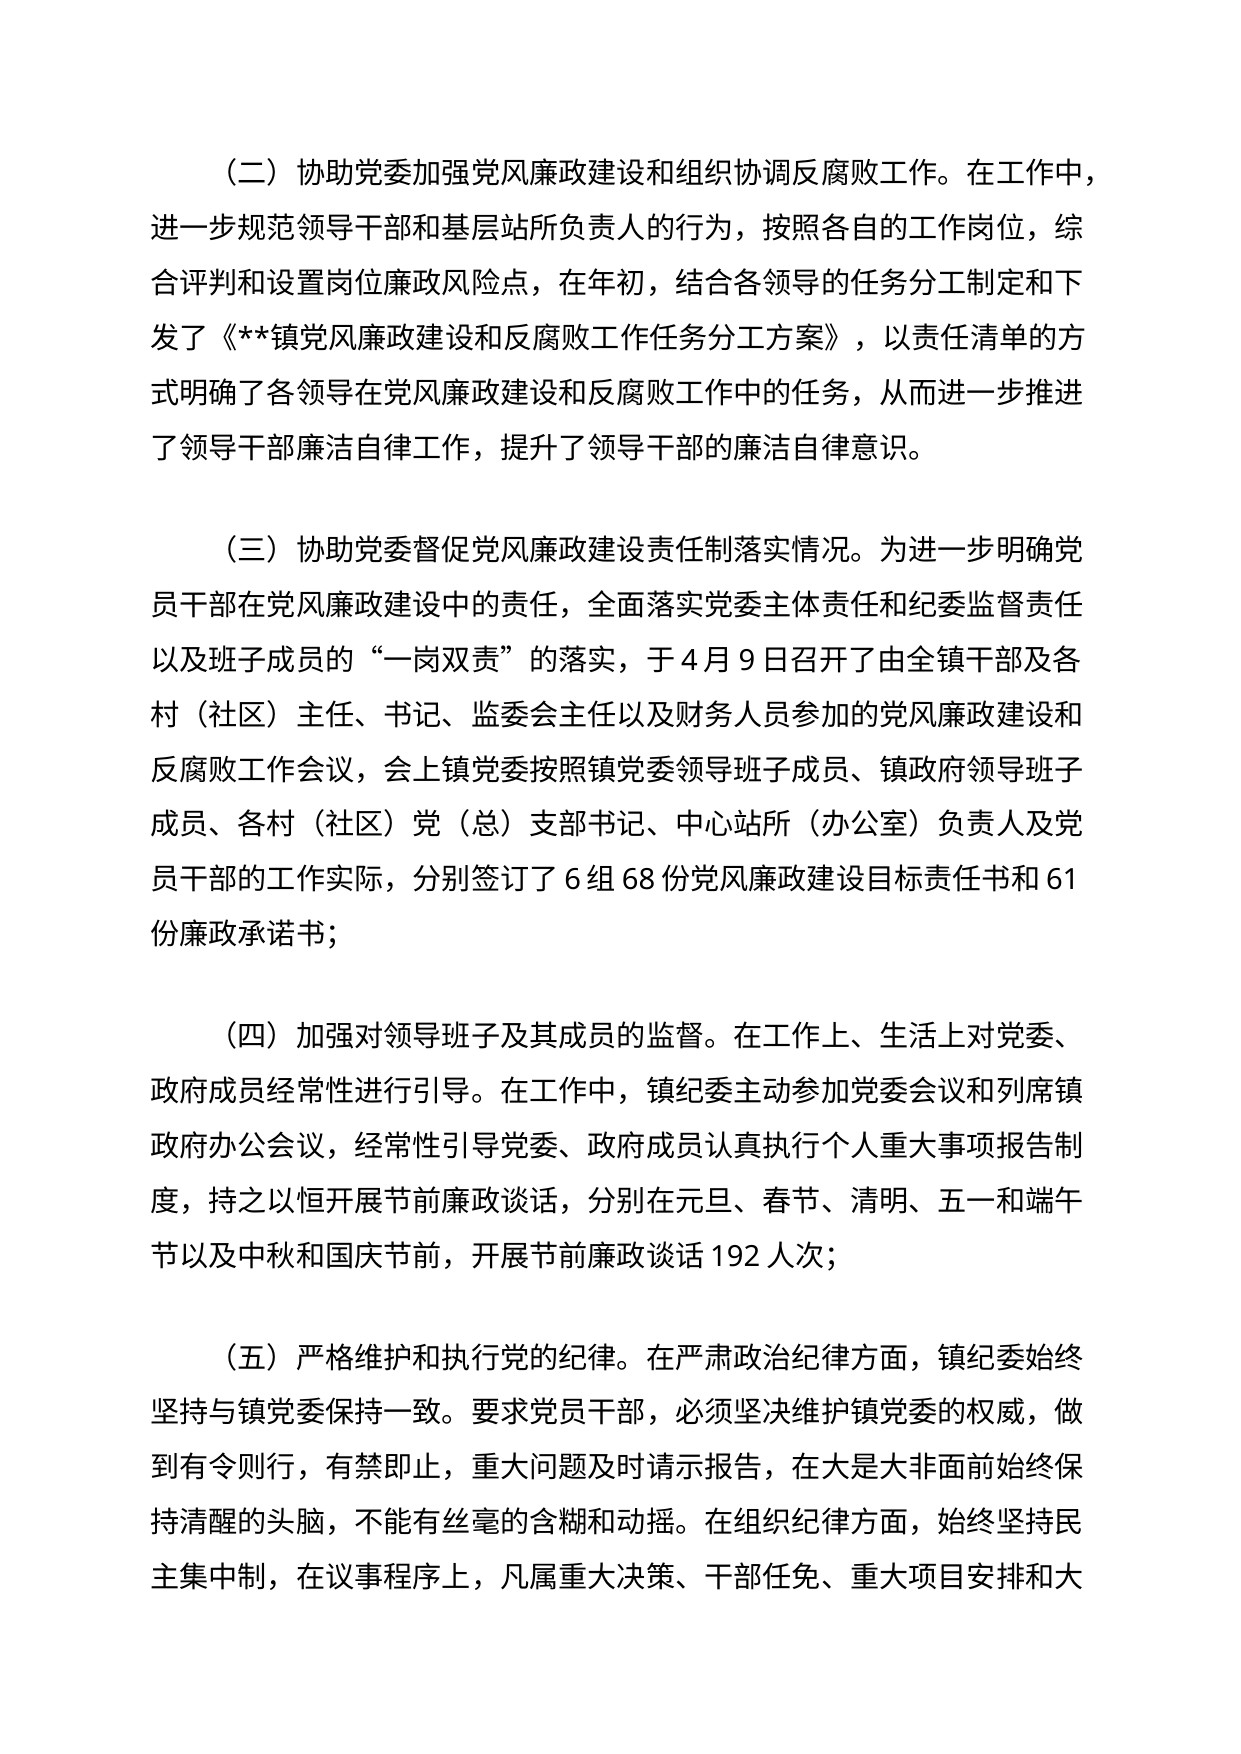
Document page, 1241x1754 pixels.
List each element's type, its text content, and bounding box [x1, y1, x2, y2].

text （四）加强对领导班子及其成员的监督。在工作上、生活上对党委、政府成员经常性进行引导。在工作中，镇纪委主动参加党委会议和列席镇政府办公会议，经常性引导党委、政府成员认真执行个人重大事项报告制度，持之以恒开展节前廉政谈话，分别在元旦、春节、清明、五一和端午节以及中秋和国庆节前，开展节前廉政谈话192人次； [150, 1013, 1090, 1274]
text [150, 1334, 1090, 1596]
text （二）协助党委加强党风廉政建设和组织协调反腐败工作。在工作中，进一步规范领导干部和基层站所负责人的行为，按照各自的工作岗位，综合评判和设置岗位廉政风险点，在年初，结合各领导的任务分工制定和下发了《**镇党风廉政建设和反腐败工作任务分工方案》，以责任清单的方式明确了各领导在党风廉政建设和反腐败工作中的任务，从而进一步推进了领导干部廉洁自律工作，提升了领导干部的廉洁自律意识。 [150, 150, 1090, 467]
text （三）协助党委督促党风廉政建设责任制落实情况。为进一步明确党员干部在党风廉政建设中的责任，全面落实党委主体责任和纪委监督责任以及班子成员的“一岗双责”的落实，于4月9日召开了由全镇干部及各村（社区）主任、书记、监委会主任以及财务人员参加的党风廉政建设和反腐败工作会议，会上镇党委按照镇党委领导班子成员、镇政府领导班子成员、各村（社区）党（总）支部书记、中心站所（办公室）负责人及党员干部的工作实际，分别签订了6组68份党风廉政建设目标责任书和61份廉政承诺书； [150, 526, 1090, 953]
